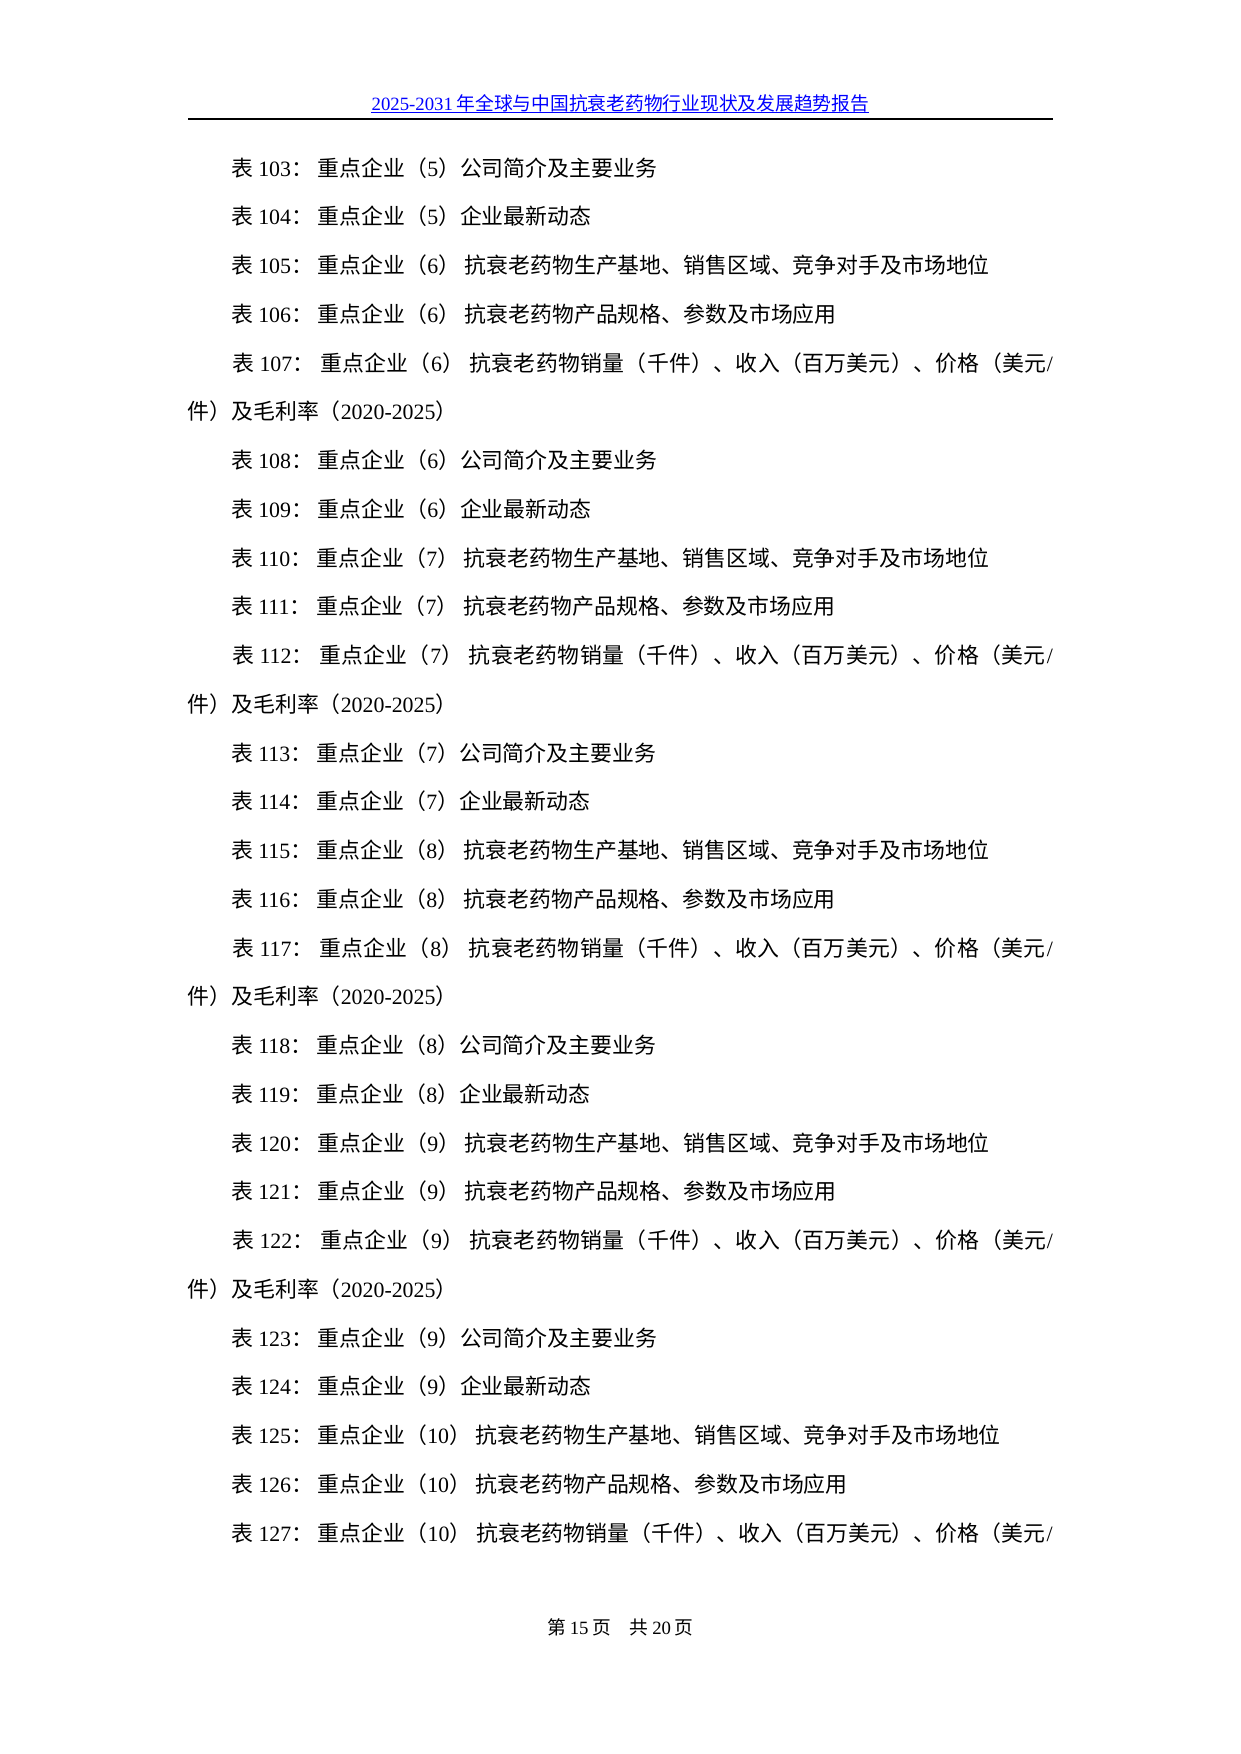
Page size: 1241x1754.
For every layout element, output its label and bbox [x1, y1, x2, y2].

text [187, 150, 1053, 1548]
